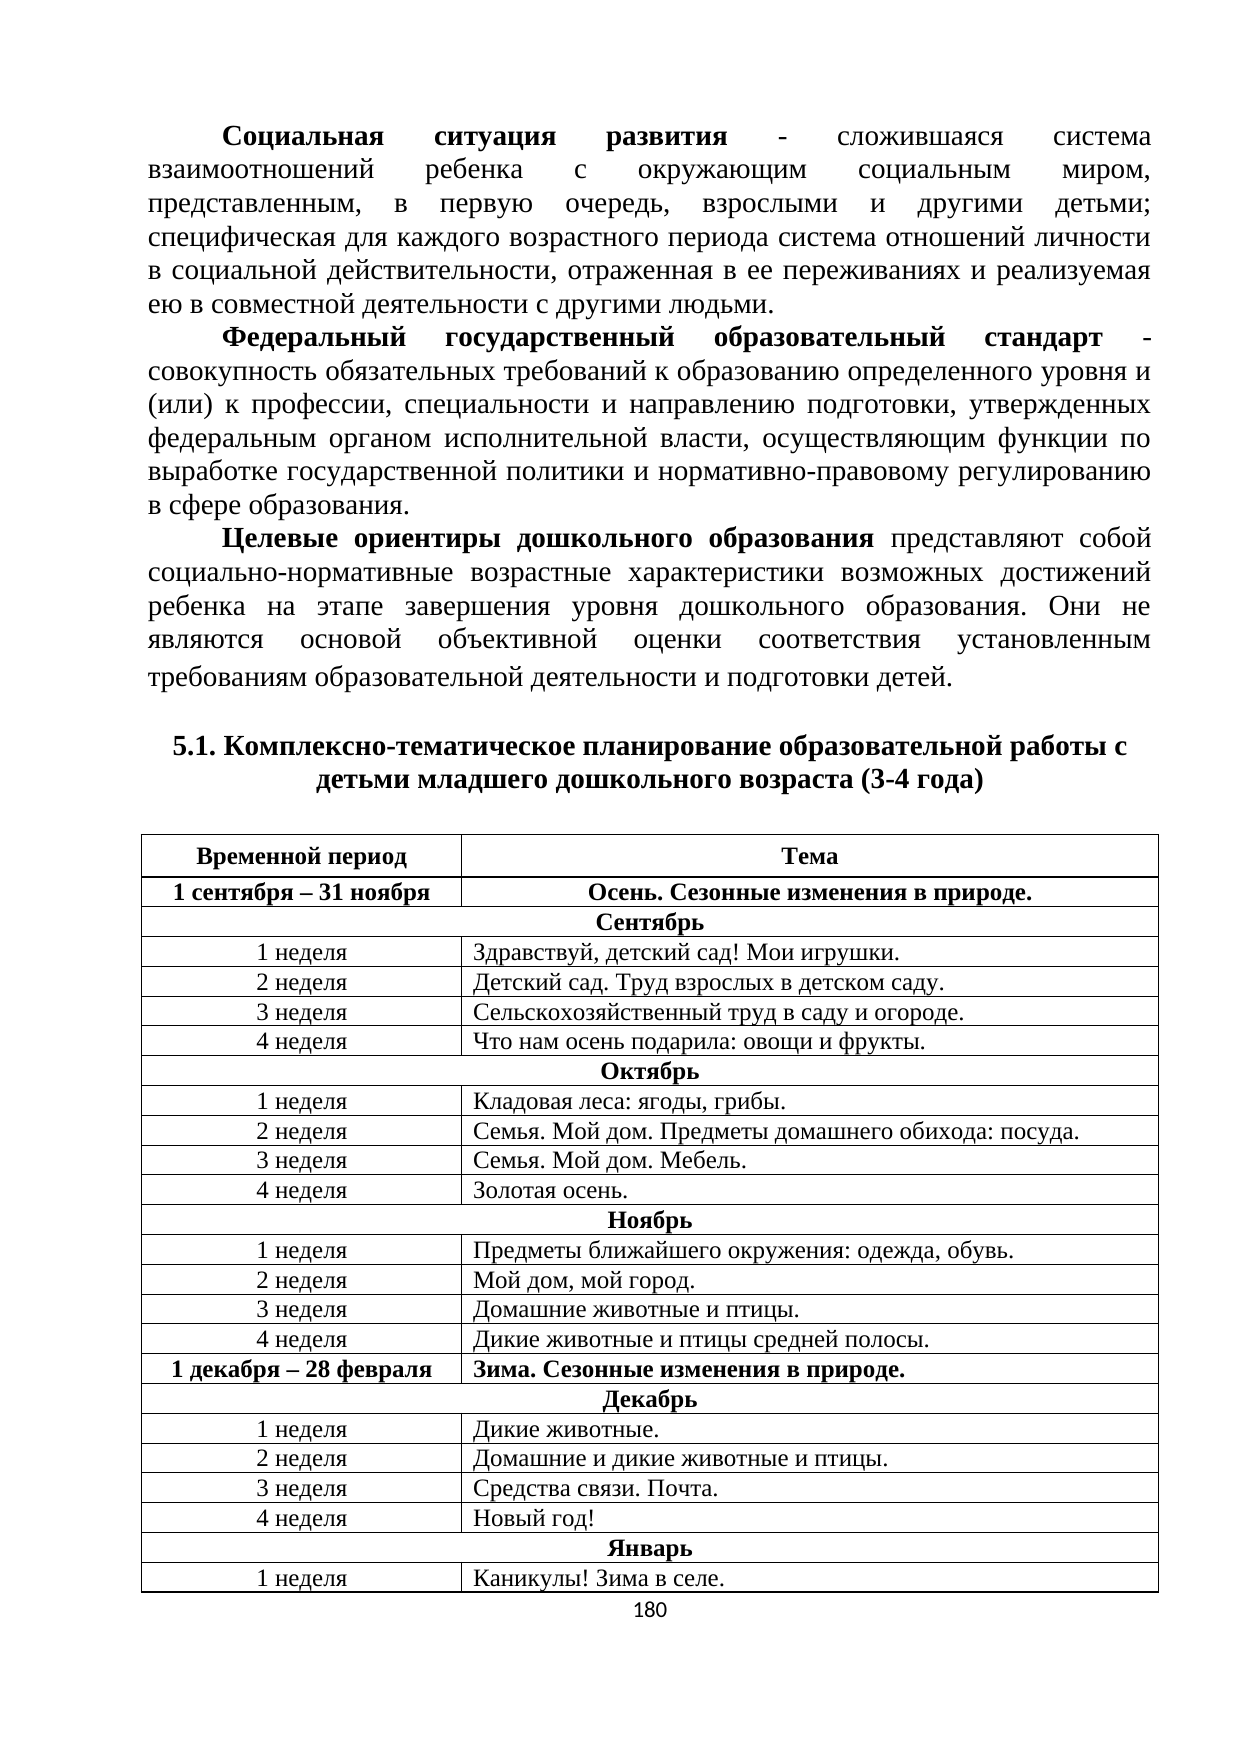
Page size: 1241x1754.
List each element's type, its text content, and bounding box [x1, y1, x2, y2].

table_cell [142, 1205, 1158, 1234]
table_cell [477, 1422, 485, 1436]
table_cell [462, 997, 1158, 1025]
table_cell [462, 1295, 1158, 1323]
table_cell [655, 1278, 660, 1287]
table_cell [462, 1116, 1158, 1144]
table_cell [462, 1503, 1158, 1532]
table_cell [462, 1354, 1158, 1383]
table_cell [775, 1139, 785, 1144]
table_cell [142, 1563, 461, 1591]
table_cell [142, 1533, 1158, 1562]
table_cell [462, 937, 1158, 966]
text 5.1. Комплексно-тематическое планирование образовательной работы с детьми младшего дошкольного возраста (3-4 года) [148, 728, 1152, 795]
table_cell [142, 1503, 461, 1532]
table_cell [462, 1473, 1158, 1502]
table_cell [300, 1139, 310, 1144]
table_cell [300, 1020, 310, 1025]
text Целевые ориентиры дошкольного образования представляют собой социально-нормативные возрастные характеристики возможных достижений ребенка на этапе завершения уровня дошкольного образования. Они не являются основой объективной оценки соответствия установленным требованиям образовательной деятельности и подготовки детей. [148, 521, 1152, 694]
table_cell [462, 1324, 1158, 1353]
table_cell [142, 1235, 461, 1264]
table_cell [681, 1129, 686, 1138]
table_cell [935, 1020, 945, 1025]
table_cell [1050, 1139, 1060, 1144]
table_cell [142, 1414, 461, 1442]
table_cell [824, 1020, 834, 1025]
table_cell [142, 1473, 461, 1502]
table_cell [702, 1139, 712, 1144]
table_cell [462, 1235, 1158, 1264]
text Социальная ситуация развития - сложившаяся система взаимоотношений ребенка с окружающим социальным миром, представленным, в первую очередь, взрослыми и другими детьми; специфическая для каждого возрастного периода система отношений личности в социальной действительности, отраженная в ее переживаниях и реализуемая ею в совместной деятельности с другими людьми. [148, 118, 1152, 319]
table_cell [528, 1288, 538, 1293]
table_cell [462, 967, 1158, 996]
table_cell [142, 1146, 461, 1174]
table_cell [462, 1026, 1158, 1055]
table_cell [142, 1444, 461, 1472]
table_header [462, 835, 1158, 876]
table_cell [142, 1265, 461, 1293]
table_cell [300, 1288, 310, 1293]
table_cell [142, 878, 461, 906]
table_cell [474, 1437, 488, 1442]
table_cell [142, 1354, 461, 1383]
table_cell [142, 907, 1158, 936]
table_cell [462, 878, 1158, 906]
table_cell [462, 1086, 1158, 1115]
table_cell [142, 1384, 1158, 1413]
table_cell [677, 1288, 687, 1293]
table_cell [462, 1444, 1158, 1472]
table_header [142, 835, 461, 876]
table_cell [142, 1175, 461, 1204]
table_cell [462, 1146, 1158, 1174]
text Федеральный государственный образовательный стандарт - совокупность обязательных требований к образованию определенного уровня и (или) к профессии, специальности и направлению подготовки, утвержденных федеральным органом исполнительной власти, осуществляющим функции по выработке государственной политики и нормативно-правовому регулированию в сфере образования. [148, 319, 1152, 521]
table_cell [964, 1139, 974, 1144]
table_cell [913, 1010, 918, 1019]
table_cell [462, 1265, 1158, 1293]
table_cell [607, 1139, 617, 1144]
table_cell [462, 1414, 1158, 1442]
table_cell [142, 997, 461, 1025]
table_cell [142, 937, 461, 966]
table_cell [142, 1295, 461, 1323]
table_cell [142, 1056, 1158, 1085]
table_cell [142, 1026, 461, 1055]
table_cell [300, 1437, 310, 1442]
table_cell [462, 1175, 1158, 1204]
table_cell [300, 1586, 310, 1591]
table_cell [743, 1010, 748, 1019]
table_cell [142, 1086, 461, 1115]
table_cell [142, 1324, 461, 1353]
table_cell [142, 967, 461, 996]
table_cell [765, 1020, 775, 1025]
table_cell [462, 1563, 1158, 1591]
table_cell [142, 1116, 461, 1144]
